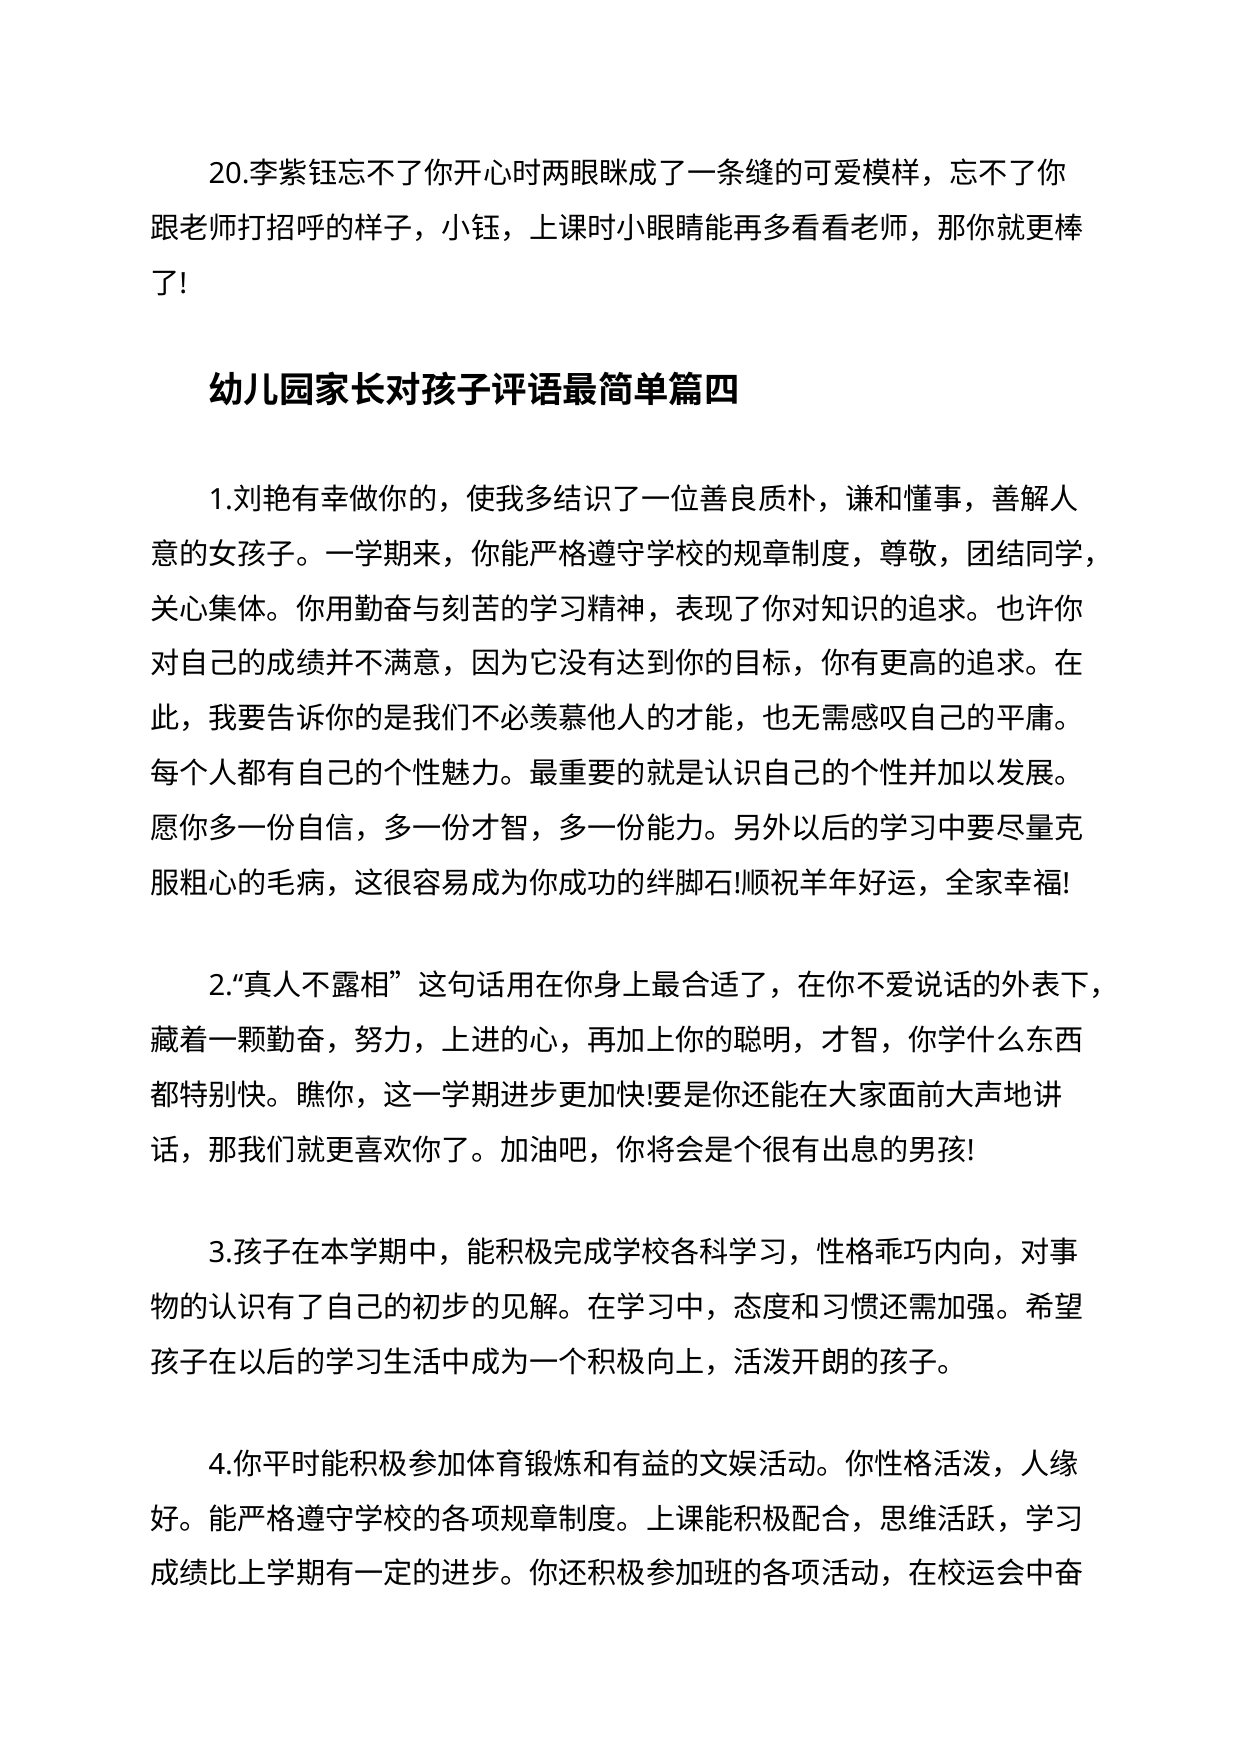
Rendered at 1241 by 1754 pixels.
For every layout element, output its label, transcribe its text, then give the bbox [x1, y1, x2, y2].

text 幼儿园家长对孩子评语最简单篇四 [150, 362, 1090, 413]
text 2.“真人不露相”这句话用在你身上最合适了，在你不爱说话的外表下，藏着一颗勤奋，努力，上进的心，再加上你的聪明，才智，你学什么东西都特别快。瞧你，这一学期进步更加快!要是你还能在大家面前大声地讲话，那我们就更喜欢你了。加油吧，你将会是个很有出息的男孩! [150, 962, 1090, 1169]
text 20.李紫钰忘不了你开心时两眼眯成了一条缝的可爱模样，忘不了你跟老师打招呼的样子，小钰，上课时小眼睛能再多看看老师，那你就更棒了! [150, 150, 1090, 302]
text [150, 1440, 1090, 1592]
text 1.刘艳有幸做你的，使我多结识了一位善良质朴，谦和懂事，善解人意的女孩子。一学期来，你能严格遵守学校的规章制度，尊敬，团结同学，关心集体。你用勤奋与刻苦的学习精神，表现了你对知识的追求。也许你对自己的成绩并不满意，因为它没有达到你的目标，你有更高的追求。在此，我要告诉你的是我们不必羡慕他人的才能，也无需感叹自己的平庸。每个人都有自己的个性魅力。最重要的就是认识自己的个性并加以发展。愿你多一份自信，多一份才智，多一份能力。另外以后的学习中要尽量克服粗心的毛病，这很容易成为你成功的绊脚石!顺祝羊年好运，全家幸福! [150, 475, 1090, 902]
text 3.孩子在本学期中，能积极完成学校各科学习，性格乖巧内向，对事物的认识有了自己的初步的见解。在学习中，态度和习惯还需加强。希望孩子在以后的学习生活中成为一个积极向上，活泼开朗的孩子。 [150, 1228, 1090, 1381]
